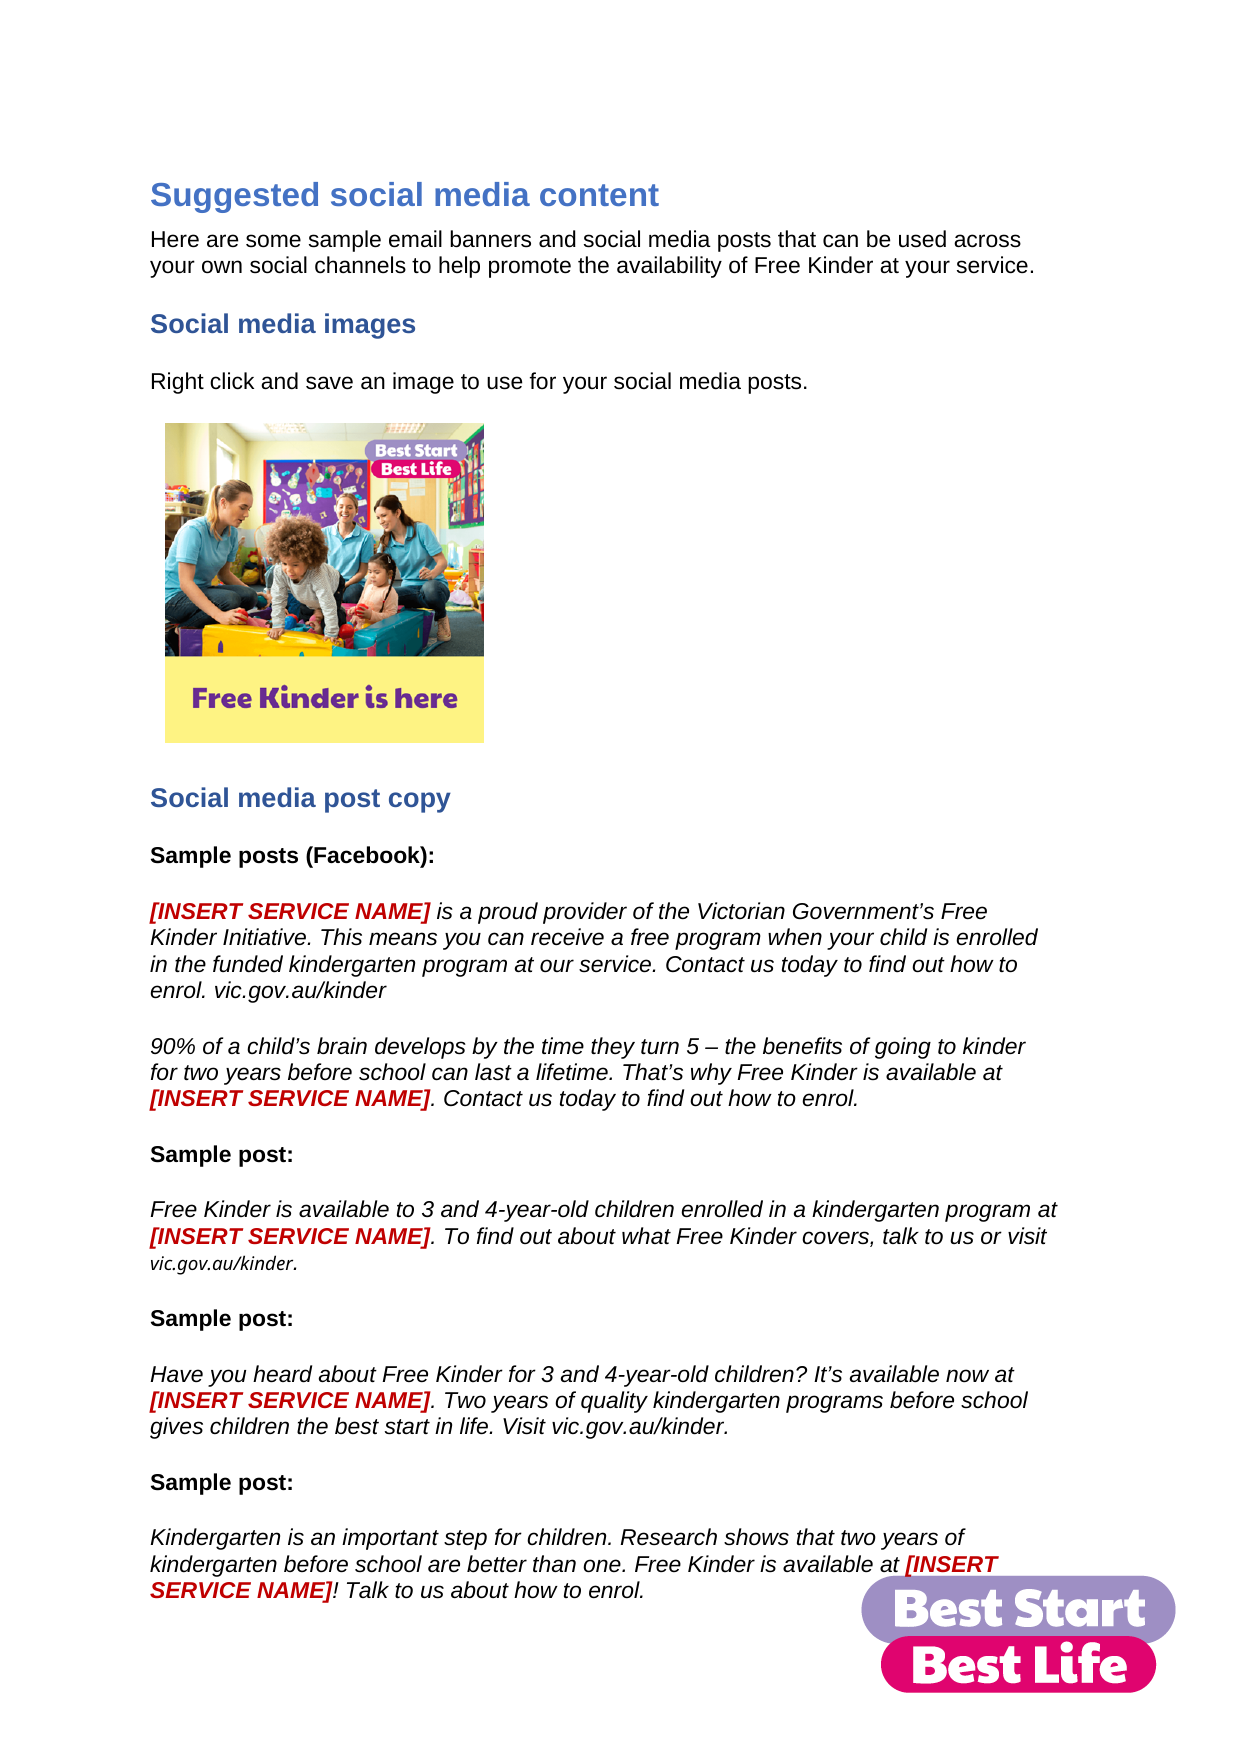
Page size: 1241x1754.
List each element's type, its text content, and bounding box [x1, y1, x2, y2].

text Free Kinder is available to 3 and 4-year-old children enrolled in a kindergarten program at [INSERT SERVICE NAME]. To find out about what Free Kinder covers, talk to us or visit vic.gov.au/kinder. [150, 1196, 1059, 1276]
subtitle Suggested social media content [150, 175, 1059, 213]
text 90% of a child’s brain develops by the time they turn 5 – the benefits of going to kinder for two years before school can last a lifetime. That’s why Free Kinder is available at [INSERT SERVICE NAME]. Contact us today to find out how to enrol. [150, 1033, 1059, 1112]
text Here are some sample email banners and social media posts that can be used across your own social channels to help promote the availability of Free Kinder at your service. [150, 226, 1059, 279]
picture [0, 4, 1240, 1754]
text Sample post: [150, 1469, 1059, 1495]
subtitle Social media post copy [150, 782, 1059, 813]
text Kindergarten is an important step for children. Research shows that two years of kindergarten before school are better than one. Free Kinder is available at [INSERT SERVICE NAME]! Talk to us about how to enrol. [150, 1524, 1059, 1603]
text Have you heard about Free Kinder for 3 and 4-year-old children? It’s available now at [INSERT SERVICE NAME]. Two years of quality kindergarten programs before school gives children the best start in life. Visit vic.gov.au/kinder. [150, 1361, 1059, 1440]
text Sample post: [150, 1305, 1059, 1331]
subtitle Social media images [150, 308, 1059, 339]
text Right click and save an image to use for your social media posts. [150, 368, 1059, 394]
text Sample posts (Facebook): [150, 842, 1059, 869]
text [INSERT SERVICE NAME] is a proud provider of the Victorian Government’s Free Kinder Initiative. This means you can receive a free program when your child is enrolled in the funded kindergarten program at our service. Contact us today to find out how to enrol. vic.gov.au/kinder [150, 898, 1059, 1003]
text Sample post: [150, 1141, 1059, 1167]
